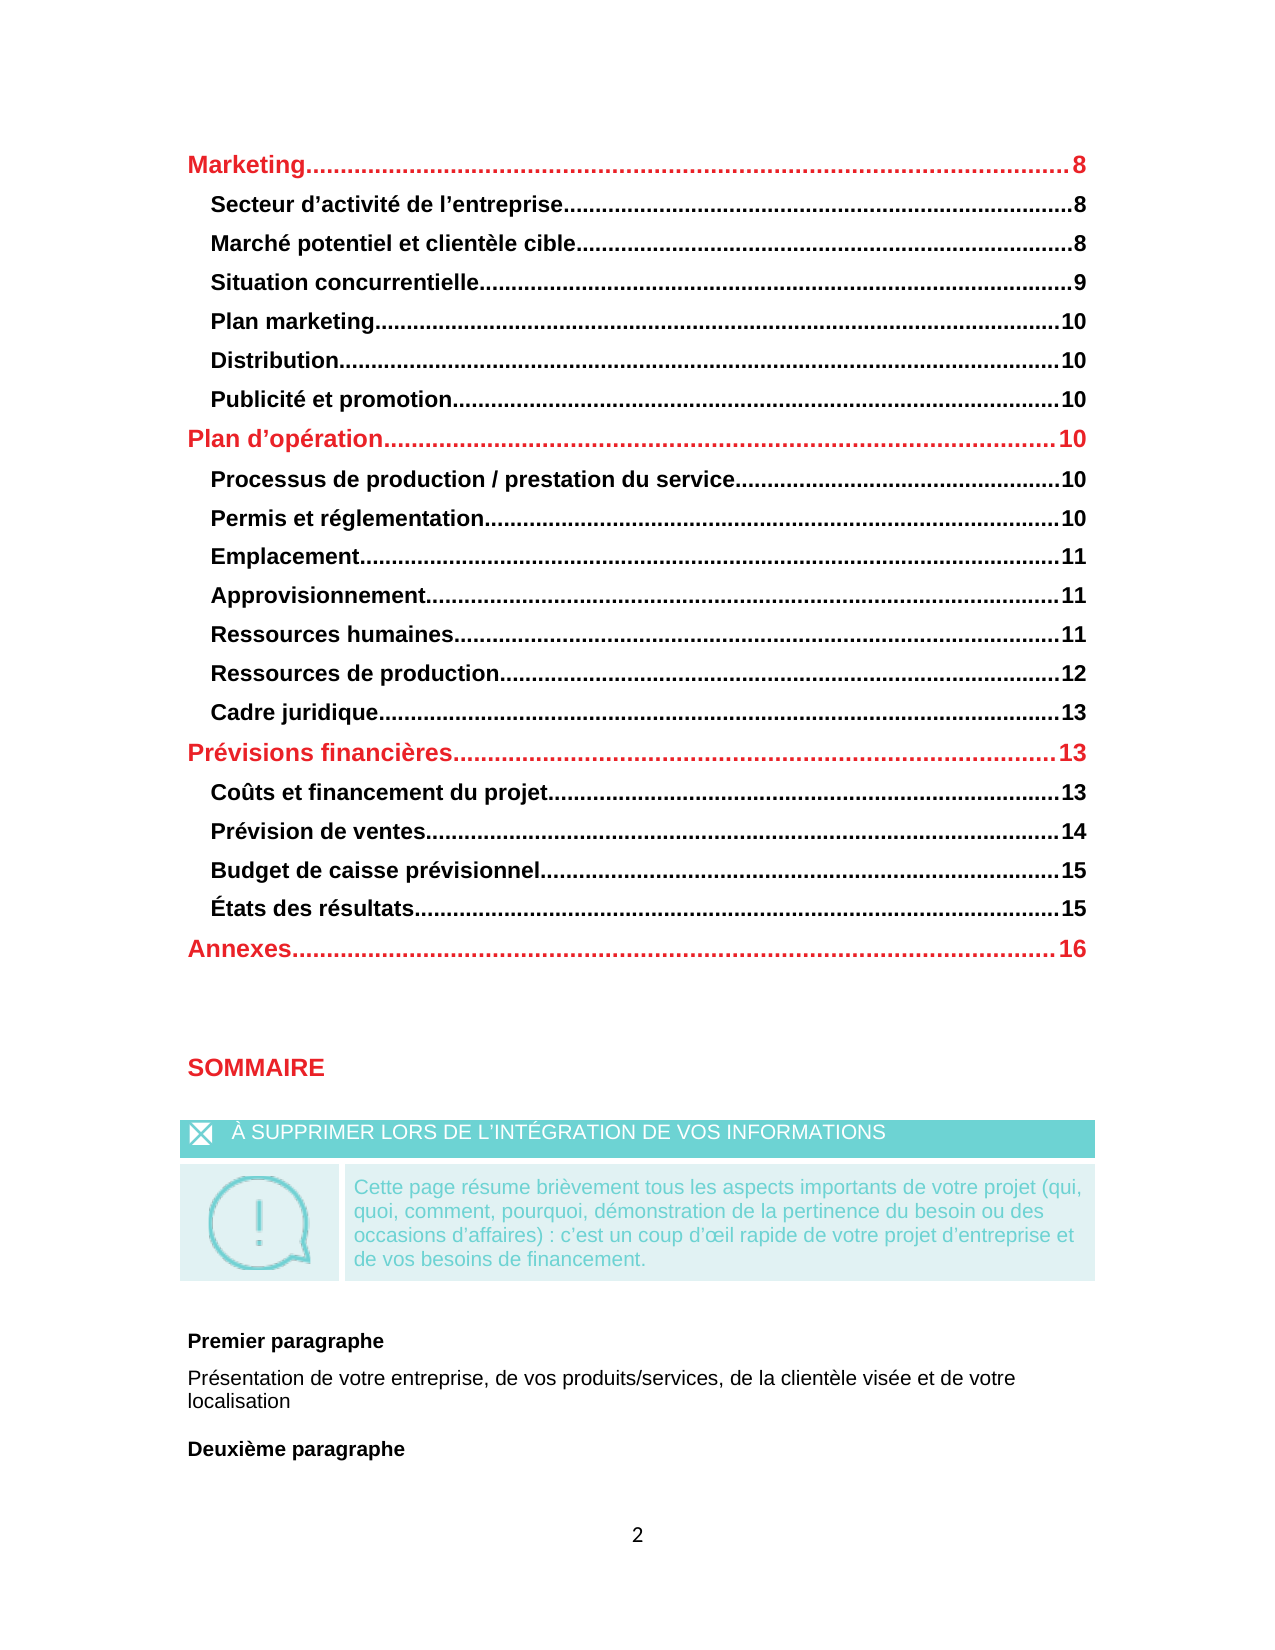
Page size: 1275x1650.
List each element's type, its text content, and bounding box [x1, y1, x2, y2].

subtitle Sommaire [187, 1053, 1087, 1082]
table_cell Cette page résume brièvement tous les aspects importants de votre projet (qui, quoi, comment, pourquoi, démonstration de la pertinence du besoin ou des occasions d’affaires) : c’est un coup d’œil rapide de votre projet d’entreprise et de vos besoins de financement. [345, 1164, 1095, 1281]
table_header À SUPPRIMER LORS DE L’INTÉGRATION DE VOS INFORMATIONS [180, 1120, 1095, 1158]
text Deuxième paragraphe [187, 1437, 1087, 1461]
table_cell [180, 1164, 339, 1281]
text Premier paragraphe [187, 1329, 1087, 1353]
text Présentation de votre entreprise, de vos produits/services, de la clientèle visée et de votre localisation [187, 1365, 1087, 1413]
